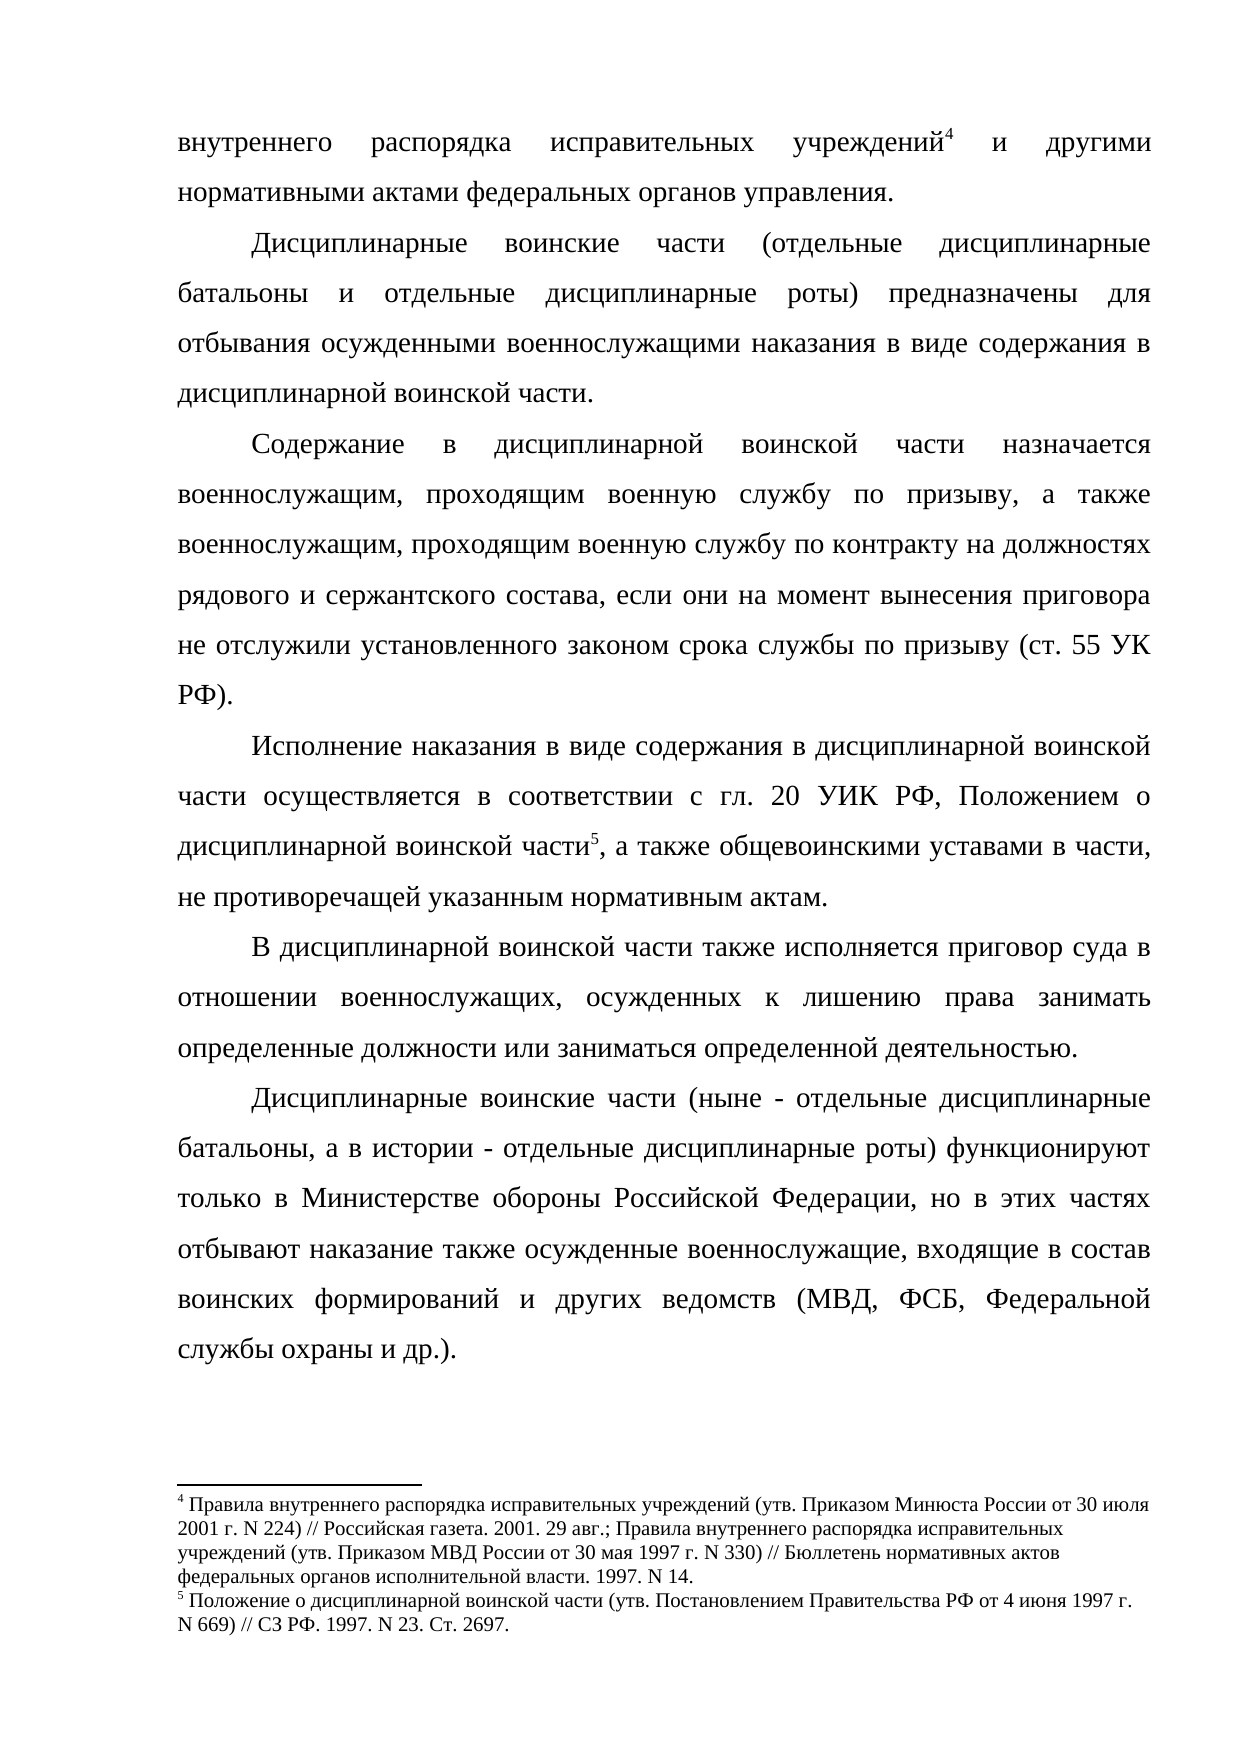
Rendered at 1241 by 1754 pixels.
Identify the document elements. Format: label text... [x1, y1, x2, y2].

text Дисциплинарные воинские части (ныне - отдельные дисциплинарные батальоны, а в истории - отдельные дисциплинарные роты) функционируют только в Министерстве обороны Российской Федерации, но в этих частях отбывают наказание также осужденные военнослужащие, входящие в состав воинских формирований и других ведомств (МВД, ФСБ, Федеральной службы охраны и др.). [177, 1080, 1152, 1365]
text Исполнение наказания в виде содержания в дисциплинарной воинской части осуществляется в соответствии с гл. 20 УИК РФ, Положением о дисциплинарной воинской части, а также общевоинскими уставами в части, не противоречащей указанным нормативным актам. [177, 728, 1152, 912]
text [177, 124, 1152, 208]
text Дисциплинарные воинские части (отдельные дисциплинарные батальоны и отдельные дисциплинарные роты) предназначены для отбывания осужденными военнослужащими наказания в виде содержания в дисциплинарной воинской части. [177, 225, 1152, 409]
text Содержание в дисциплинарной воинской части назначается военнослужащим, проходящим военную службу по призыву, а также военнослужащим, проходящим военную службу по контракту на должностях рядового и сержантского состава, если они на момент вынесения приговора не отслужили установленного законом срока службы по призыву (ст. 55 УК РФ). [177, 426, 1152, 711]
text В дисциплинарной воинской части также исполняется приговор суда в отношении военнослужащих, осужденных к лишению права занимать определенные должности или заниматься определенной деятельностью. [177, 929, 1152, 1063]
